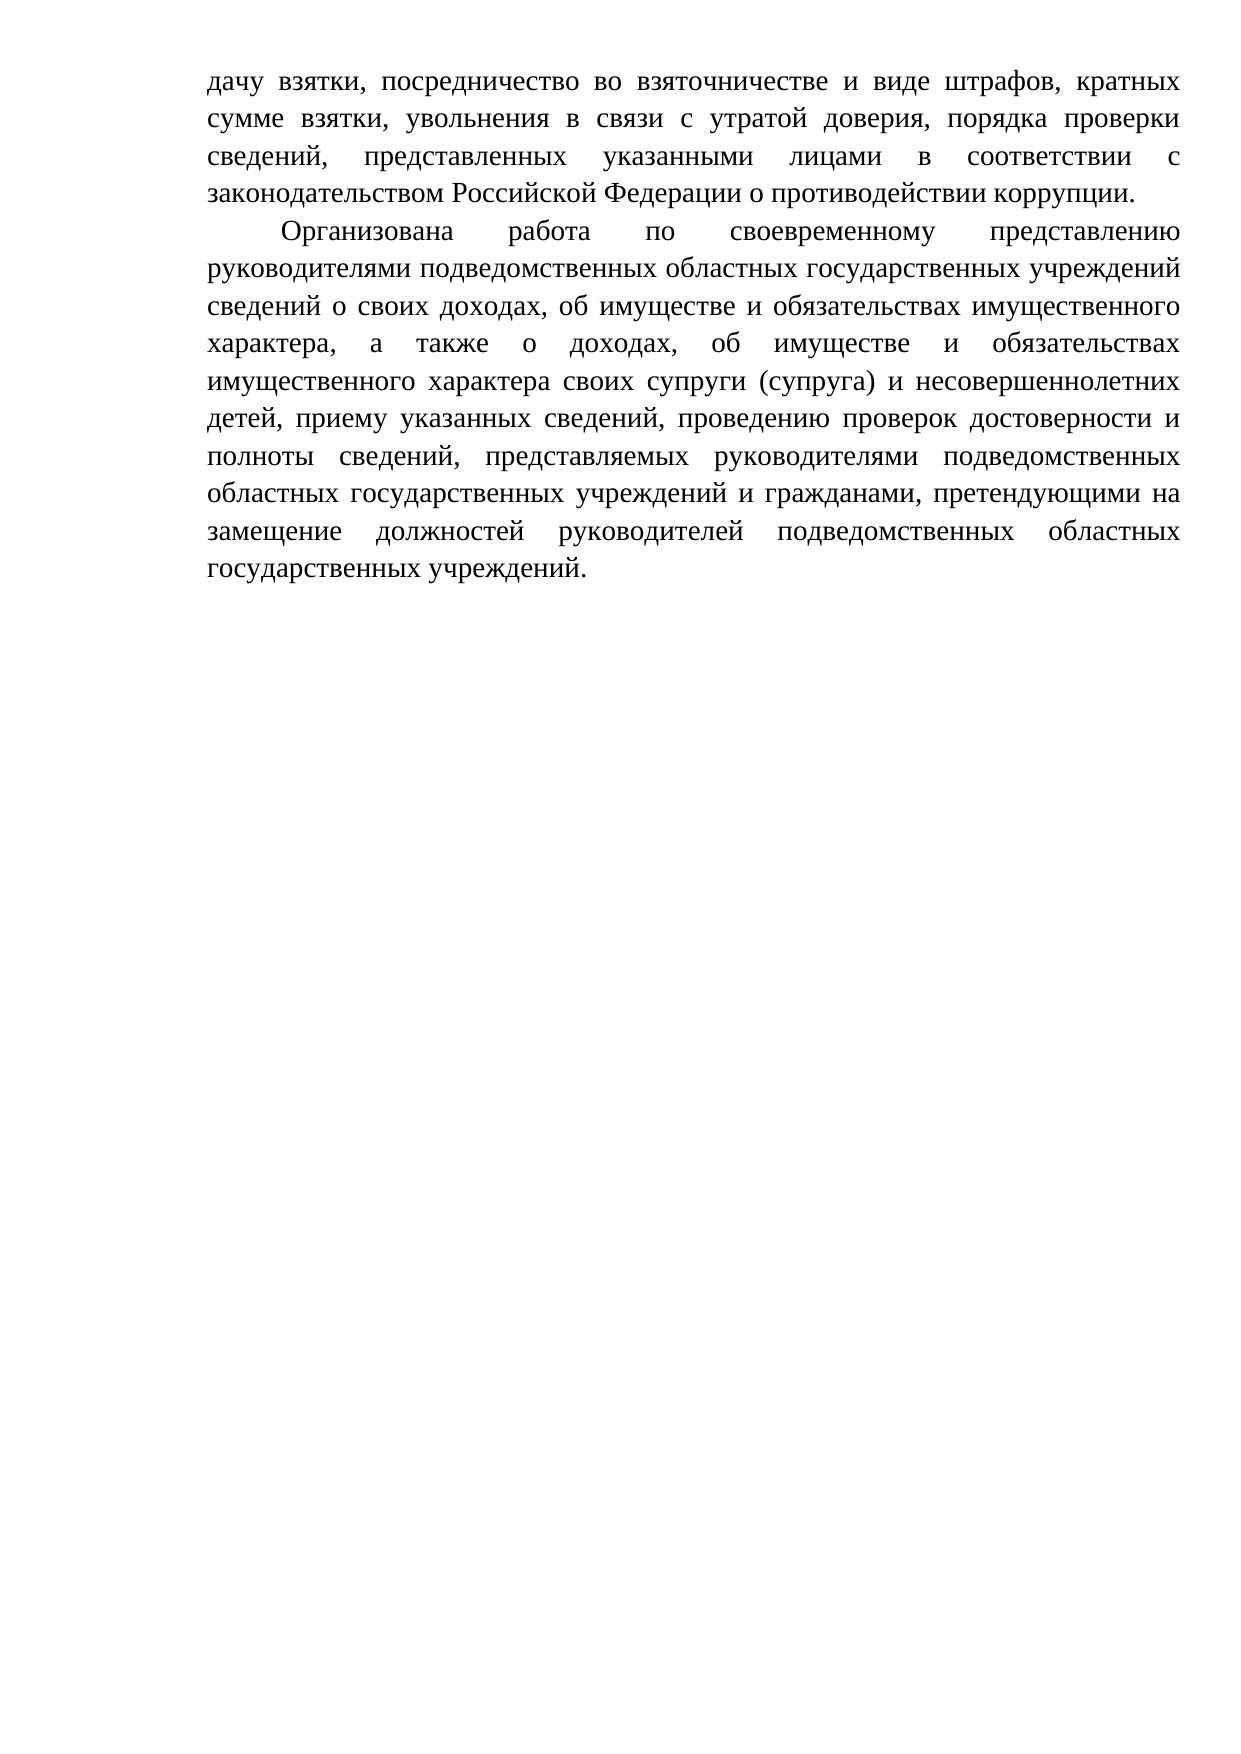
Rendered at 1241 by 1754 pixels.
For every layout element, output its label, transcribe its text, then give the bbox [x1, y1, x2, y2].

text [207, 59, 1181, 209]
text Организована работа по своевременному представлению руководителями подведомственных областных государственных учреждений сведений о своих доходах, об имуществе и обязательствах имущественного характера, а также о доходах, об имуществе и обязательствах имущественного характера своих супруги (супруга) и несовершеннолетних детей, приему указанных сведений, проведению проверок достоверности и полноты сведений, представляемых руководителями подведомственных областных государственных учреждений и гражданами, претендующими на замещение должностей руководителей подведомственных областных государственных учреждений. [207, 209, 1181, 584]
